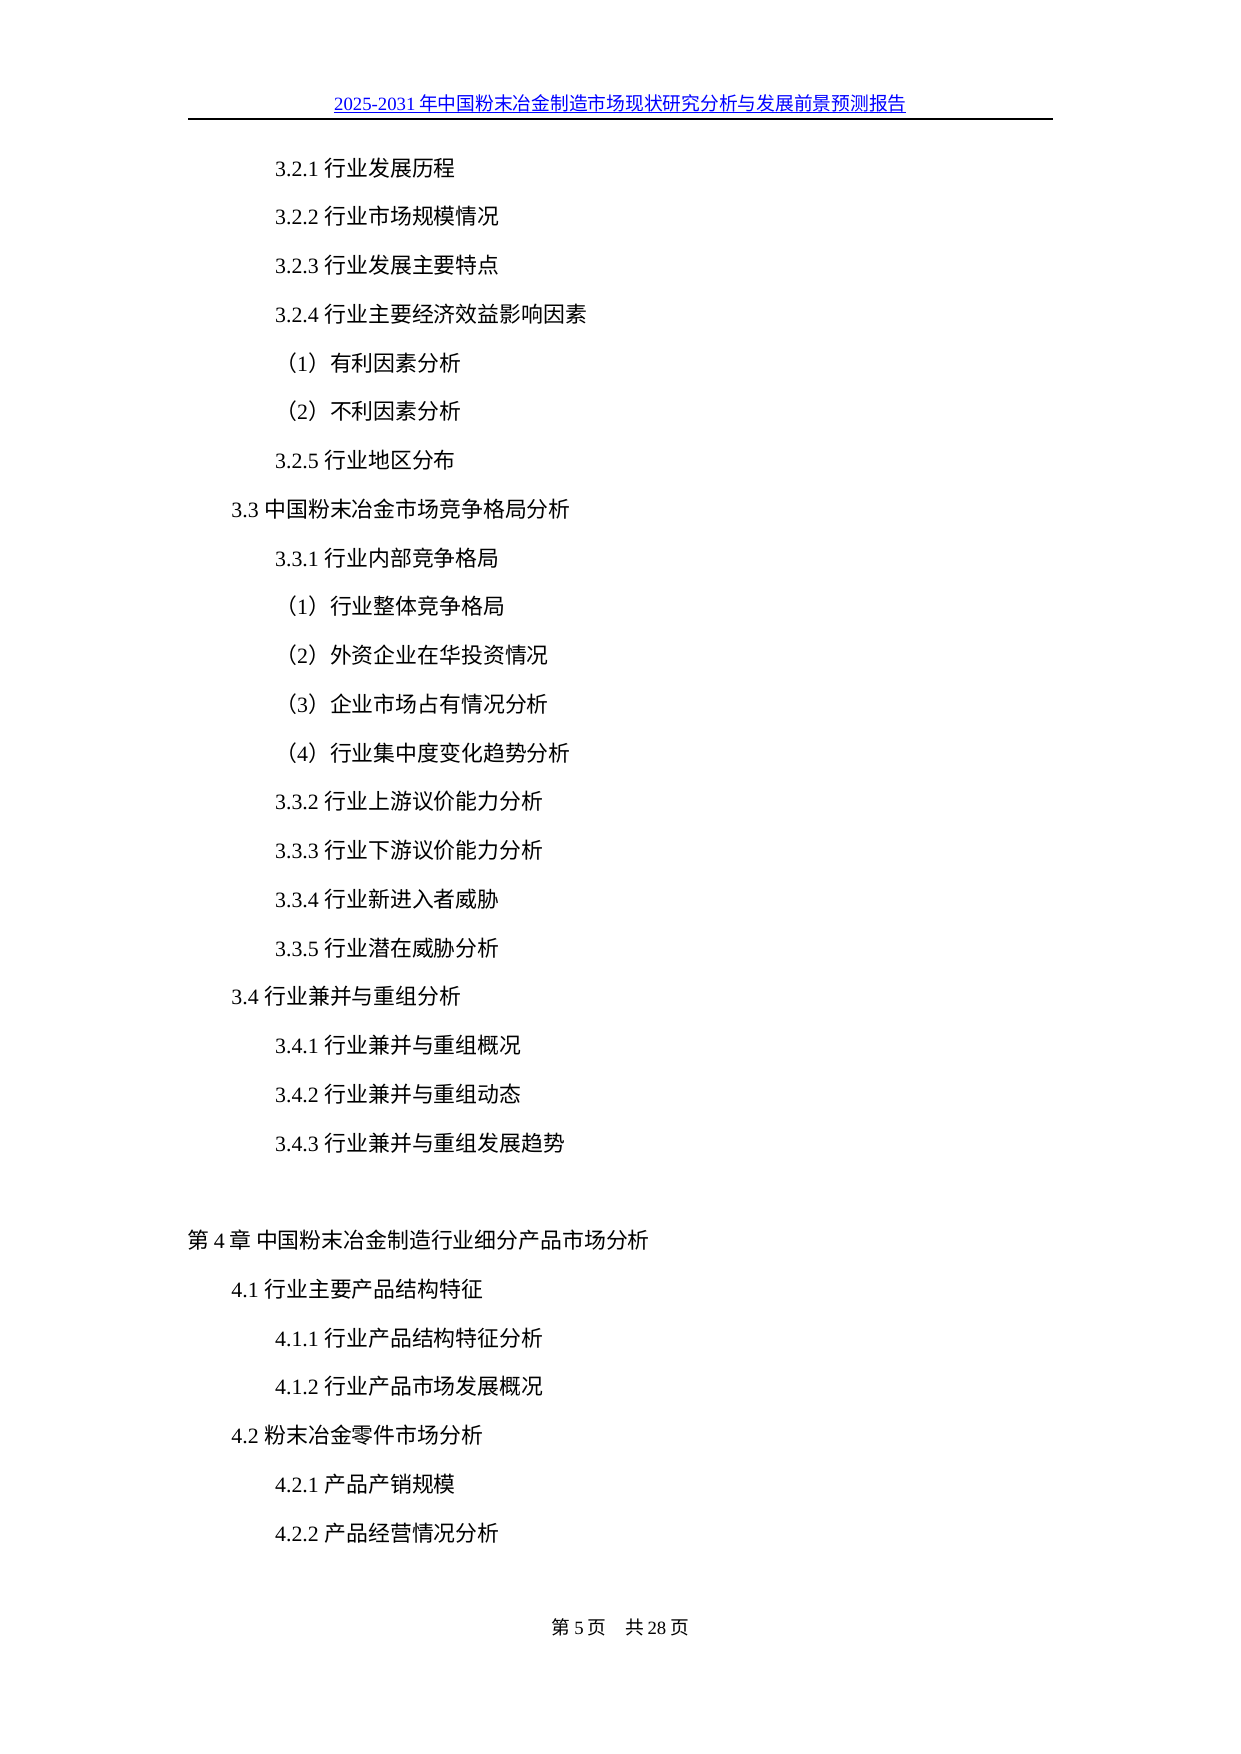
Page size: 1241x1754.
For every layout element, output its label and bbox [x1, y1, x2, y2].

text [187, 150, 1053, 1548]
